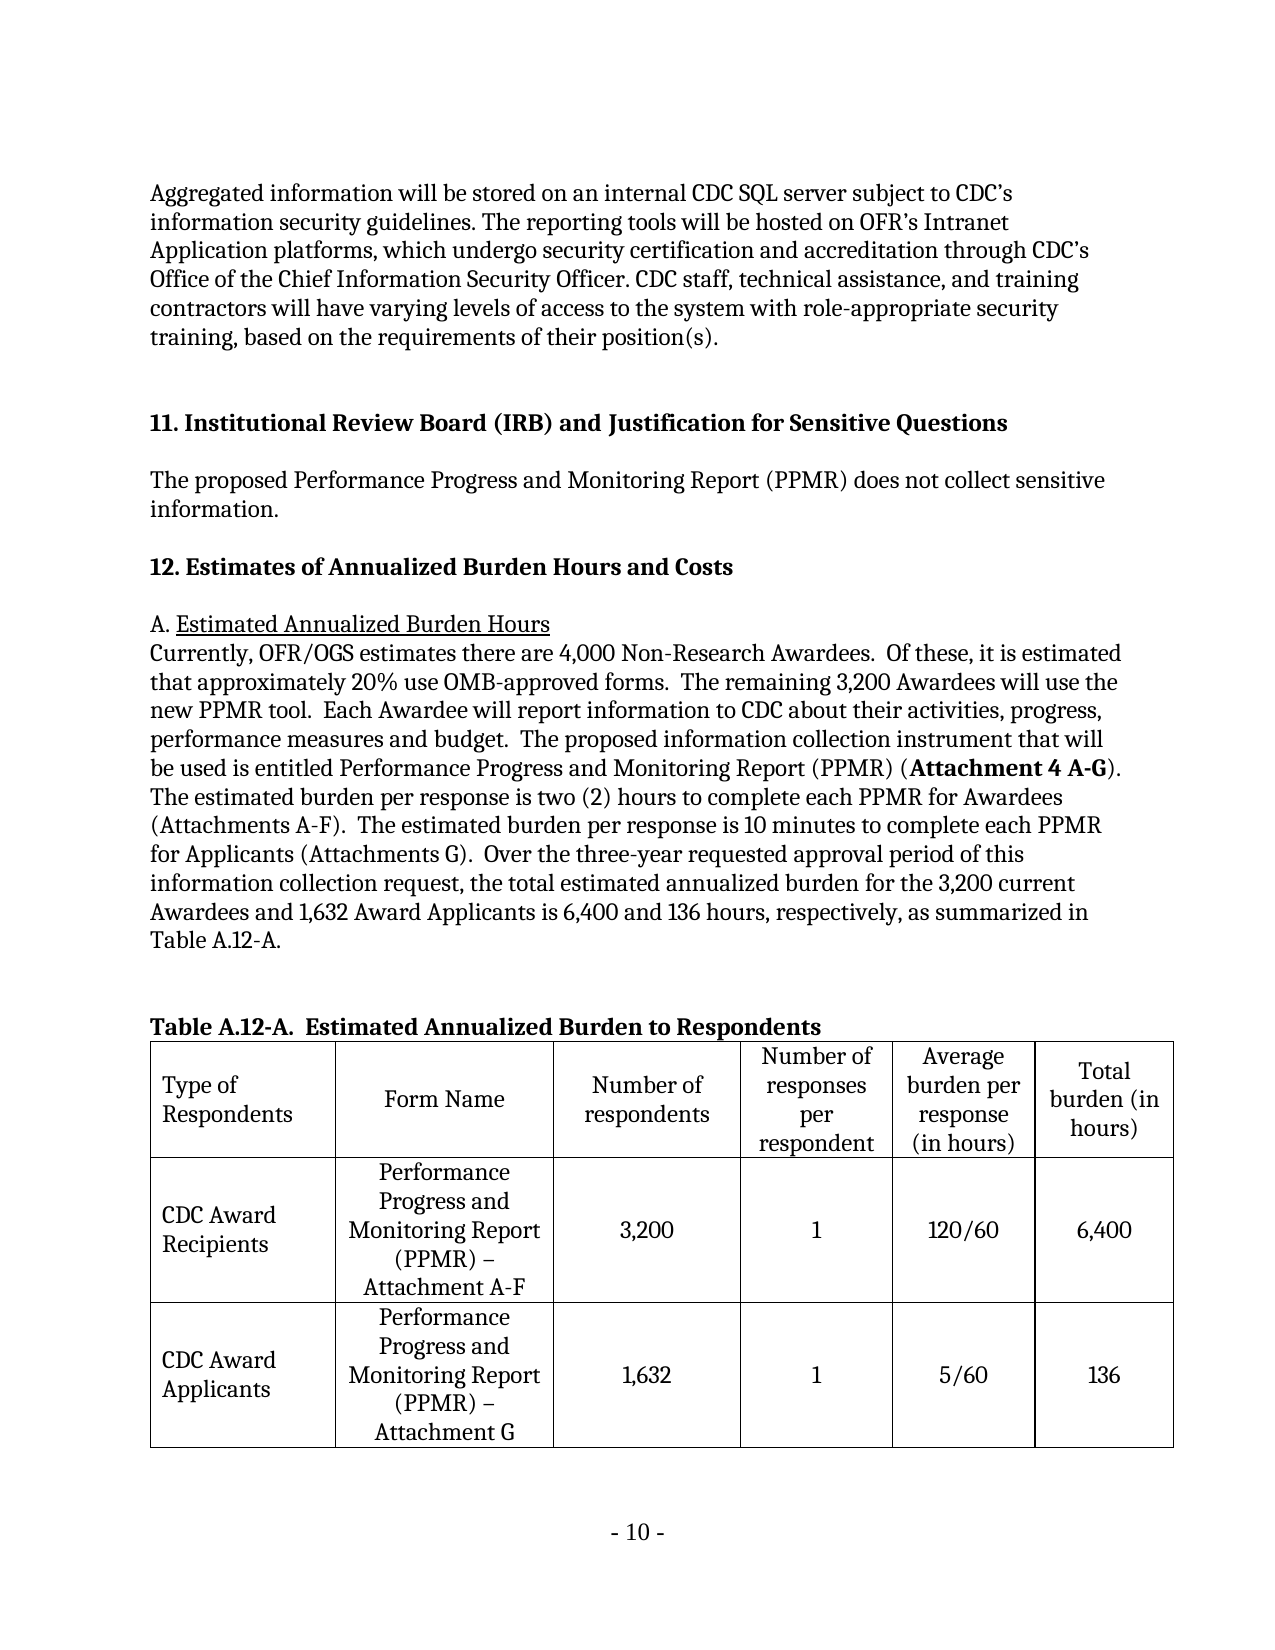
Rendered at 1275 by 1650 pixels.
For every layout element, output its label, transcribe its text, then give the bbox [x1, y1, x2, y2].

table_cell CDC Award Recipients [151, 1158, 335, 1302]
table_cell 6,400 [1036, 1158, 1173, 1302]
table_header Number of responses per respondent [741, 1042, 892, 1157]
table_cell 1 [741, 1158, 892, 1302]
table_cell 136 [1036, 1303, 1173, 1447]
table_header Total burden (in hours) [1036, 1042, 1173, 1157]
table_cell 3,200 [554, 1158, 740, 1302]
table_header Average burden per response (in hours) [893, 1042, 1034, 1157]
text 12. Estimates of Annualized Burden Hours and Costs [150, 552, 1125, 581]
table_cell 120/60 [893, 1158, 1034, 1302]
table_header Form Name [336, 1042, 553, 1157]
text The proposed Performance Progress and Monitoring Report (PPMR) does not collect sensitive information. [150, 466, 1125, 524]
table_cell 1,632 [554, 1303, 740, 1447]
text Table A.12-A. Estimated Annualized Burden to Respondents [150, 1012, 1125, 1041]
table_cell CDC Award Applicants [151, 1303, 335, 1447]
table_header Type of Respondents [151, 1042, 335, 1157]
table_cell Performance Progress and Monitoring Report (PPMR) – Attachment A-F [336, 1158, 553, 1302]
text Aggregated information will be stored on an internal CDC SQL server subject to CDC’s information security guidelines. The reporting tools will be hosted on OFR’s Intranet Application platforms, which undergo security certification and accreditation through CDC’s Office of the Chief Information Security Officer. CDC staff, technical assistance, and training contractors will have varying levels of access to the system with role-appropriate security training, based on the requirements of their position(s). [150, 179, 1125, 351]
table_header Number of respondents [554, 1042, 740, 1157]
text Currently, OFR/OGS estimates there are 4,000 Non-Research Awardees. Of these, it is estimated that approximately 20% use OMB-approved forms. The remaining 3,200 Awardees will use the new PPMR tool. Each Awardee will report information to CDC about their activities, progress, performance measures and budget. The proposed information collection instrument that will be used is entitled Performance Progress and Monitoring Report (PPMR) (Attachment 4 A-G). The estimated burden per response is two (2) hours to complete each PPMR for Awardees (Attachments A-F). The estimated burden per response is 10 minutes to complete each PPMR for Applicants (Attachments G). Over the three-year requested approval period of this information collection request, the total estimated annualized burden for the 3,200 current Awardees and 1,632 Award Applicants is 6,400 and 136 hours, respectively, as summarized in Table A.12-A. [150, 639, 1125, 955]
table_cell Performance Progress and Monitoring Report (PPMR) – Attachment G [336, 1303, 553, 1447]
text 11. Institutional Review Board (IRB) and Justification for Sensitive Questions [150, 409, 1125, 437]
text A. Estimated Annualized Burden Hours [150, 610, 1125, 639]
table_cell 5/60 [893, 1303, 1034, 1447]
table_cell 1 [741, 1303, 892, 1447]
